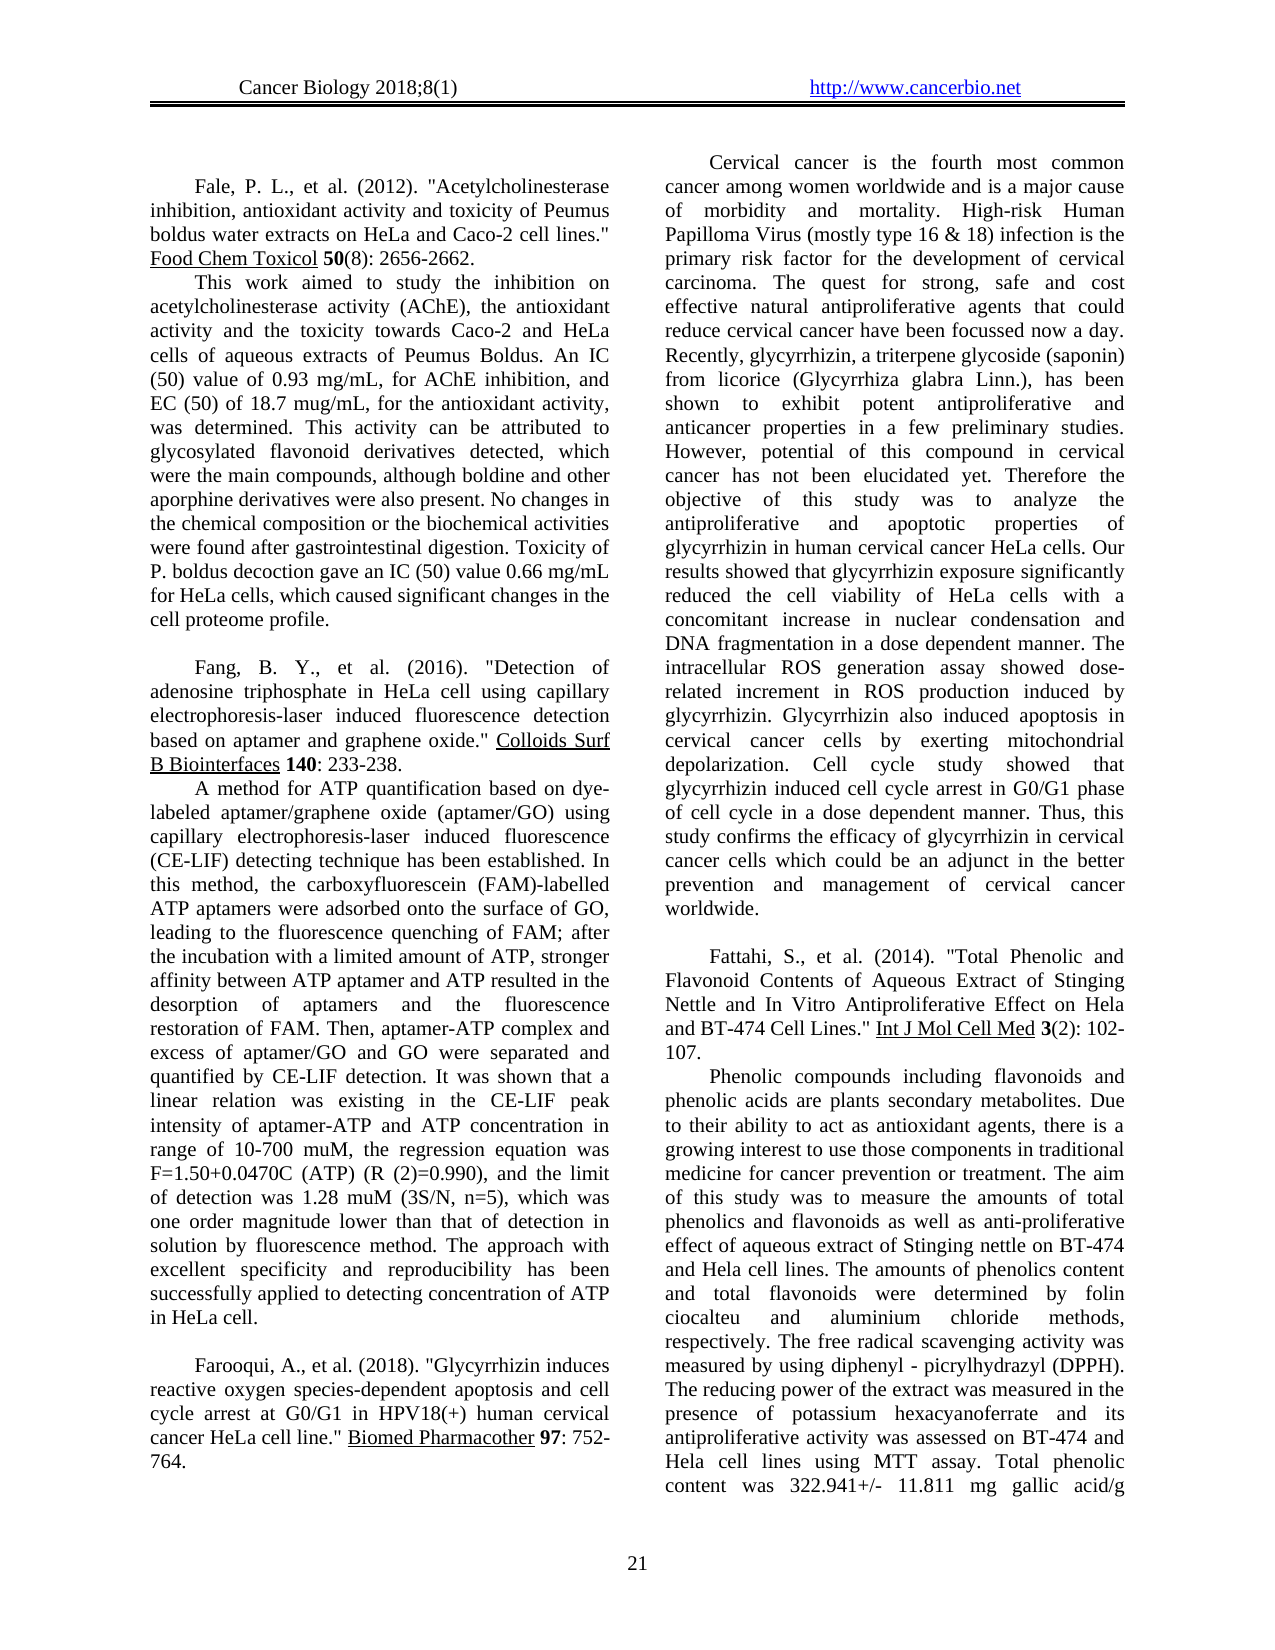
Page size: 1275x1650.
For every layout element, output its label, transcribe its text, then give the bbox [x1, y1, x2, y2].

text Farooqui, A., et al. (2018). "Glycyrrhizin induces reactive oxygen species-dependent apoptosis and cell cycle arrest at G0/G1 in HPV18(+) human cervical cancer HeLa cell line." Biomed Pharmacother 97: 752-764. [150, 1353, 610, 1473]
text Fale, P. L., et al. (2012). "Acetylcholinesterase inhibition, antioxidant activity and toxicity of Peumus boldus water extracts on HeLa and Caco-2 cell lines." Food Chem Toxicol 50(8): 2656-2662. [150, 174, 610, 270]
text This work aimed to study the inhibition on acetylcholinesterase activity (AChE), the antioxidant activity and the toxicity towards Caco-2 and HeLa cells of aqueous extracts of Peumus Boldus. An IC (50) value of 0.93 mg/mL, for AChE inhibition, and EC (50) of 18.7 mug/mL, for the antioxidant activity, was determined. This activity can be attributed to glycosylated flavonoid derivatives detected, which were the main compounds, although boldine and other aporphine derivatives were also present. No changes in the chemical composition or the biochemical activities were found after gastrointestinal digestion. Toxicity of P. boldus decoction gave an IC (50) value 0.66 mg/mL for HeLa cells, which caused significant changes in the cell proteome profile. [150, 270, 610, 631]
text Cervical cancer is the fourth most common cancer among women worldwide and is a major cause of morbidity and mortality. High-risk Human Papilloma Virus (mostly type 16 & 18) infection is the primary risk factor for the development of cervical carcinoma. The quest for strong, safe and cost effective natural antiproliferative agents that could reduce cervical cancer have been focussed now a day. Recently, glycyrrhizin, a triterpene glycoside (saponin) from licorice (Glycyrrhiza glabra Linn.), has been shown to exhibit potent antiproliferative and anticancer properties in a few preliminary studies. However, potential of this compound in cervical cancer has not been elucidated yet. Therefore the objective of this study was to analyze the antiproliferative and apoptotic properties of glycyrrhizin in human cervical cancer HeLa cells. Our results showed that glycyrrhizin exposure significantly reduced the cell viability of HeLa cells with a concomitant increase in nuclear condensation and DNA fragmentation in a dose dependent manner. The intracellular ROS generation assay showed dose-related increment in ROS production induced by glycyrrhizin. Glycyrrhizin also induced apoptosis in cervical cancer cells by exerting mitochondrial depolarization. Cell cycle study showed that glycyrrhizin induced cell cycle arrest in G0/G1 phase of cell cycle in a dose dependent manner. Thus, this study confirms the efficacy of glycyrrhizin in cervical cancer cells which could be an adjunct in the better prevention and management of cervical cancer worldwide. [665, 150, 1125, 920]
text Fang, B. Y., et al. (2016). "Detection of adenosine triphosphate in HeLa cell using capillary electrophoresis-laser induced fluorescence detection based on aptamer and graphene oxide." Colloids Surf B Biointerfaces 140: 233-238. [150, 655, 610, 776]
text Fattahi, S., et al. (2014). "Total Phenolic and Flavonoid Contents of Aqueous Extract of Stinging Nettle and In Vitro Antiproliferative Effect on Hela and BT-474 Cell Lines." Int J Mol Cell Med 3(2): 102-107. [665, 944, 1125, 1064]
text A method for ATP quantification based on dye-labeled aptamer/graphene oxide (aptamer/GO) using capillary electrophoresis-laser induced fluorescence (CE-LIF) detecting technique has been established. In this method, the carboxyfluorescein (FAM)-labelled ATP aptamers were adsorbed onto the surface of GO, leading to the fluorescence quenching of FAM; after the incubation with a limited amount of ATP, stronger affinity between ATP aptamer and ATP resulted in the desorption of aptamers and the fluorescence restoration of FAM. Then, aptamer-ATP complex and excess of aptamer/GO and GO were separated and quantified by CE-LIF detection. It was shown that a linear relation was existing in the CE-LIF peak intensity of aptamer-ATP and ATP concentration in range of 10-700 muM, the regression equation was F=1.50+0.0470C (ATP) (R (2)=0.990), and the limit of detection was 1.28 muM (3S/N, n=5), which was one order magnitude lower than that of detection in solution by fluorescence method. The approach with excellent specificity and reproducibility has been successfully applied to detecting concentration of ATP in HeLa cell. [150, 776, 610, 1329]
